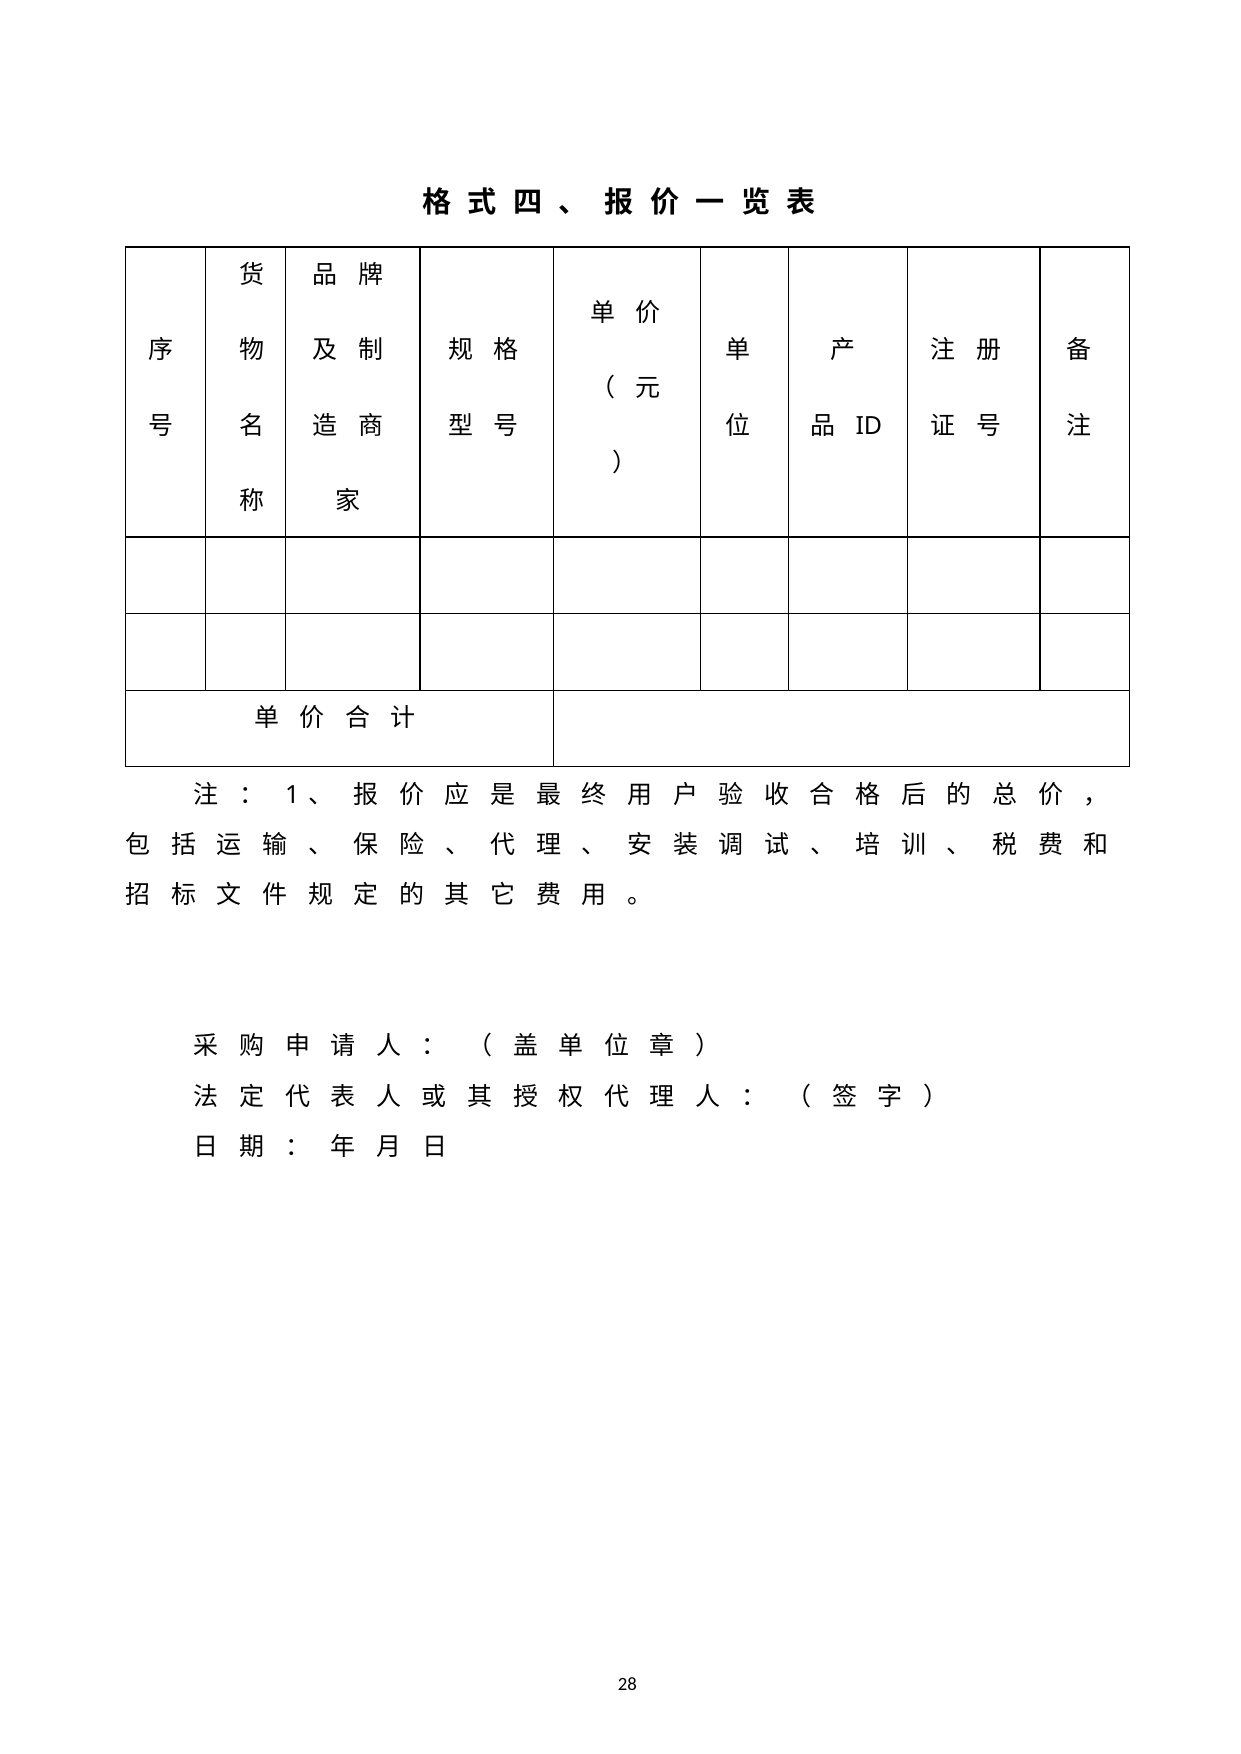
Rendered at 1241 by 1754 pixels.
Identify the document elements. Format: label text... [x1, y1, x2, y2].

table_cell [126, 614, 205, 689]
table_header 规格型号 [421, 248, 553, 536]
table_cell [206, 538, 285, 613]
table_header 注册证号 [908, 248, 1039, 536]
table_cell [421, 614, 553, 689]
table_header 产品ID [789, 248, 907, 536]
table_cell [286, 614, 419, 689]
table_cell 单价合计 [126, 691, 553, 766]
table_header 备注 [1041, 248, 1129, 536]
text 法定代表人或其授权代理人：（签字） [125, 1069, 1129, 1119]
table_cell [908, 538, 1039, 613]
text 注：1、报价应是最终用户验收合格后的总价，包括运输、保险、代理、安装调试、培训、税费和招标文件规定的其它费用。 [125, 767, 1129, 918]
table_header 序号 [126, 248, 205, 536]
table_cell [206, 614, 285, 689]
table_cell [554, 538, 700, 613]
table_cell [1041, 614, 1129, 689]
table_cell [554, 691, 1129, 766]
table_cell [126, 538, 205, 613]
text 采购申请人：（盖单位章） [125, 1019, 1129, 1069]
table_header 品牌及制造商家 [286, 248, 419, 536]
table_cell [908, 614, 1039, 689]
table_header 单价（元） [554, 248, 700, 536]
table_header 单位 [701, 248, 788, 536]
table_cell [789, 614, 907, 689]
text 格式四、报价一览表 [125, 175, 1129, 225]
table_cell [789, 538, 907, 613]
table_cell [1041, 538, 1129, 613]
text 日期：年月日 [125, 1119, 1129, 1170]
table_cell [421, 538, 553, 613]
table_cell [286, 538, 419, 613]
table_cell [701, 614, 788, 689]
table_header 货物名称 [206, 248, 285, 536]
table_cell [701, 538, 788, 613]
table_cell [554, 614, 700, 689]
